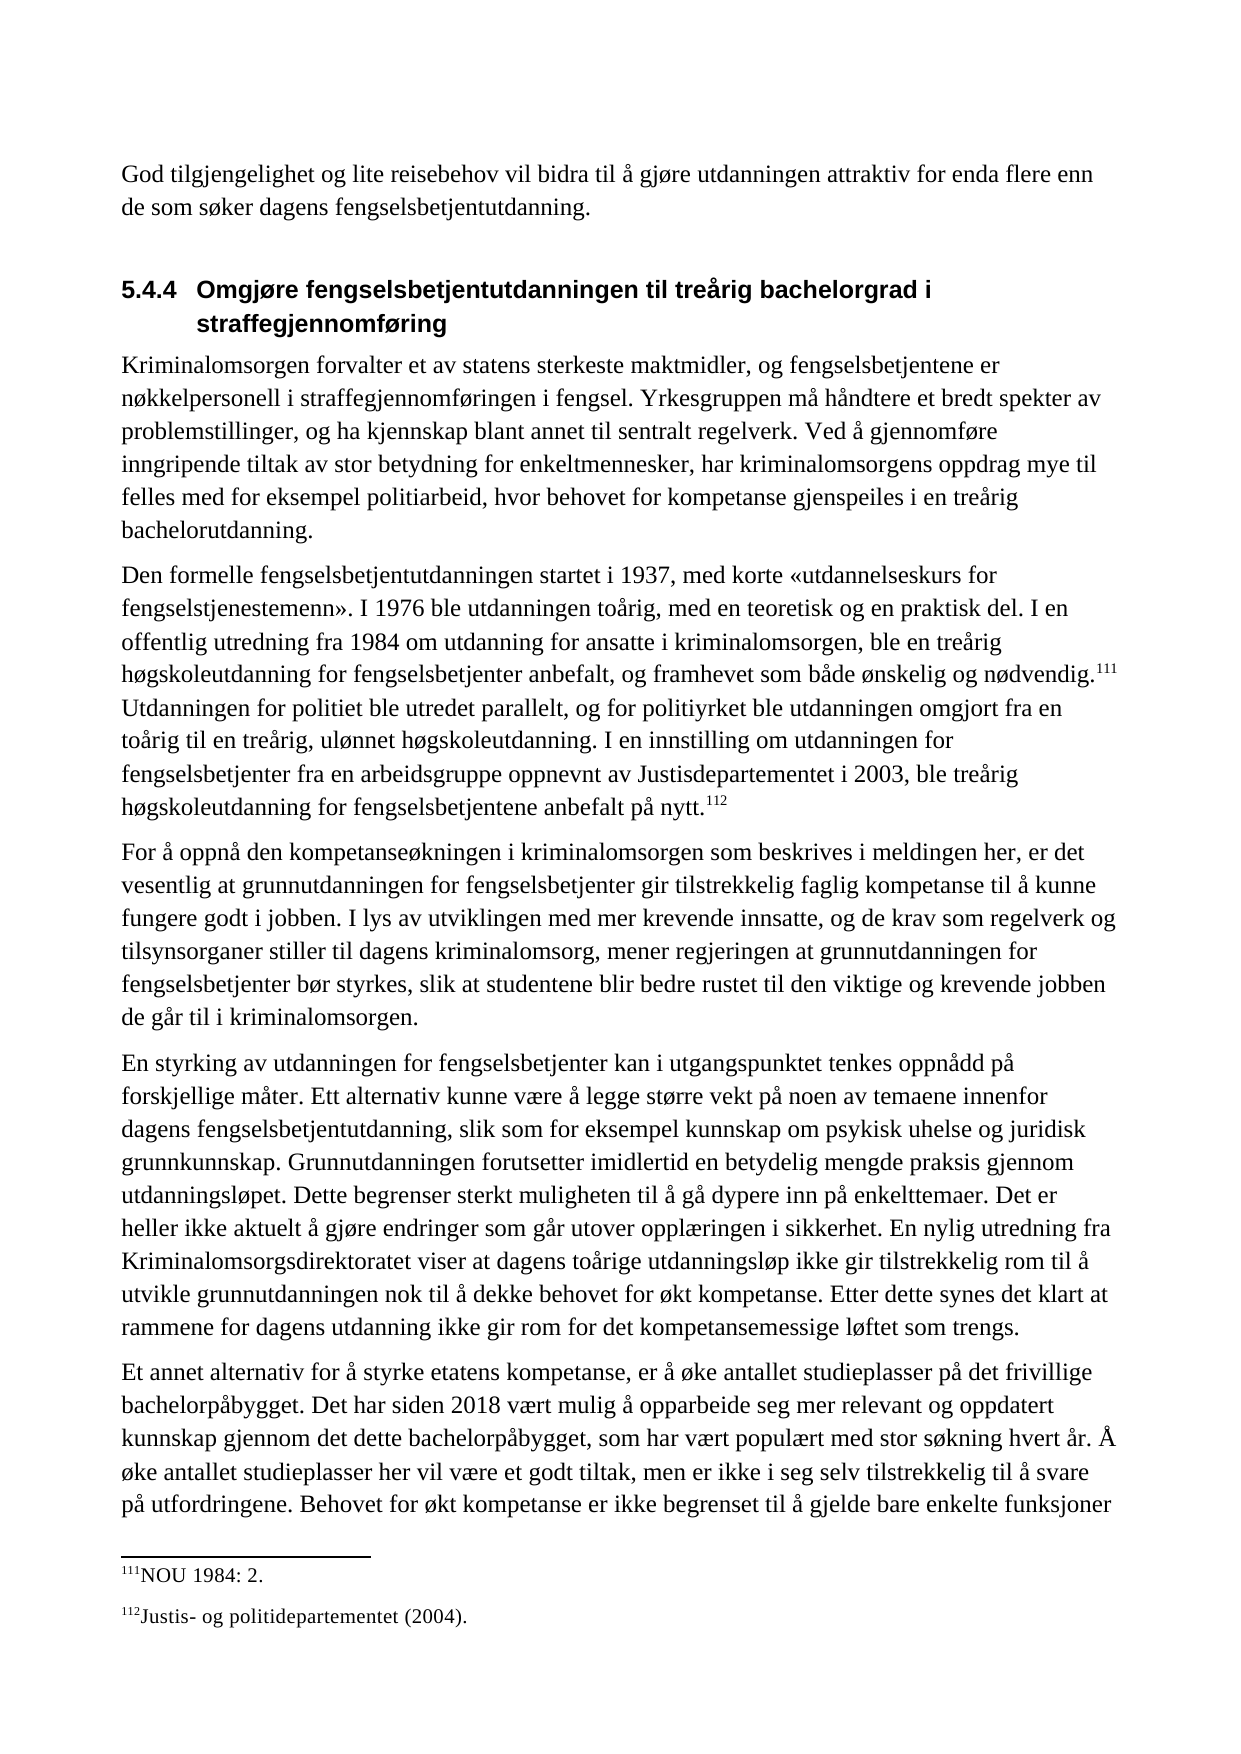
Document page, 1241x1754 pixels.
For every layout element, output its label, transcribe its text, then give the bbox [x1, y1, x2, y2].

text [121, 159, 1119, 221]
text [121, 1357, 1119, 1518]
subtitle Omgjøre fengselsbetjentutdanningen til treårig bachelorgrad i straffegjennomføring [121, 276, 1119, 337]
text Den formelle fengselsbetjentutdanningen startet i 1937, med korte «utdannelseskurs for fengselstjenestemenn». I 1976 ble utdanningen toårig, med en teoretisk og en praktisk del. I en offentlig utredning fra 1984 om utdanning for ansatte i kriminalomsorgen, ble en treårig høgskoleutdanning for fengselsbetjenter anbefalt, og framhevet som både ønskelig og nødvendig. Utdanningen for politiet ble utredet parallelt, og for politiyrket ble utdanningen omgjort fra en toårig til en treårig, ulønnet høgskoleutdanning. I en innstilling om utdanningen for fengselsbetjenter fra en arbeidsgruppe oppnevnt av Justisdepartementet i 2003, ble treårig høgskoleutdanning for fengselsbetjentene anbefalt på nytt. [121, 561, 1119, 820]
text For å oppnå den kompetanseøkningen i kriminalomsorgen som beskrives i meldingen her, er det vesentlig at grunnutdanningen for fengselsbetjenter gir tilstrekkelig faglig kompetanse til å kunne fungere godt i jobben. I lys av utviklingen med mer krevende innsatte, og de krav som regelverk og tilsynsorganer stiller til dagens kriminalomsorg, mener regjeringen at grunnutdanningen for fengselsbetjenter bør styrkes, slik at studentene blir bedre rustet til den viktige og krevende jobben de går til i kriminalomsorgen. [121, 837, 1119, 1031]
text En styrking av utdanningen for fengselsbetjenter kan i utgangspunktet tenkes oppnådd på forskjellige måter. Ett alternativ kunne være å legge større vekt på noen av temaene innenfor dagens fengselsbetjentutdanning, slik som for eksempel kunnskap om psykisk uhelse og juridisk grunnkunnskap. Grunnutdanningen forutsetter imidlertid en betydelig mengde praksis gjennom utdanningsløpet. Dette begrenser sterkt muligheten til å gå dypere inn på enkelttemaer. Det er heller ikke aktuelt å gjøre endringer som går utover opplæringen i sikkerhet. En nylig utredning fra Kriminalomsorgsdirektoratet viser at dagens toårige utdanningsløp ikke gir tilstrekkelig rom til å utvikle grunnutdanningen nok til å dekke behovet for økt kompetanse. Etter dette synes det klart at rammene for dagens utdanning ikke gir rom for det kompetansemessige løftet som trengs. [121, 1048, 1119, 1341]
text Kriminalomsorgen forvalter et av statens sterkeste maktmidler, og fengselsbetjentene er nøkkelpersonell i straffegjennomføringen i fengsel. Yrkesgruppen må håndtere et bredt spekter av problemstillinger, og ha kjennskap blant annet til sentralt regelverk. Ved å gjennomføre inngripende tiltak av stor betydning for enkeltmennesker, har kriminalomsorgens oppdrag mye til felles med for eksempel politiarbeid, hvor behovet for kompetanse gjenspeiles i en treårig bachelorutdanning. [121, 350, 1119, 544]
